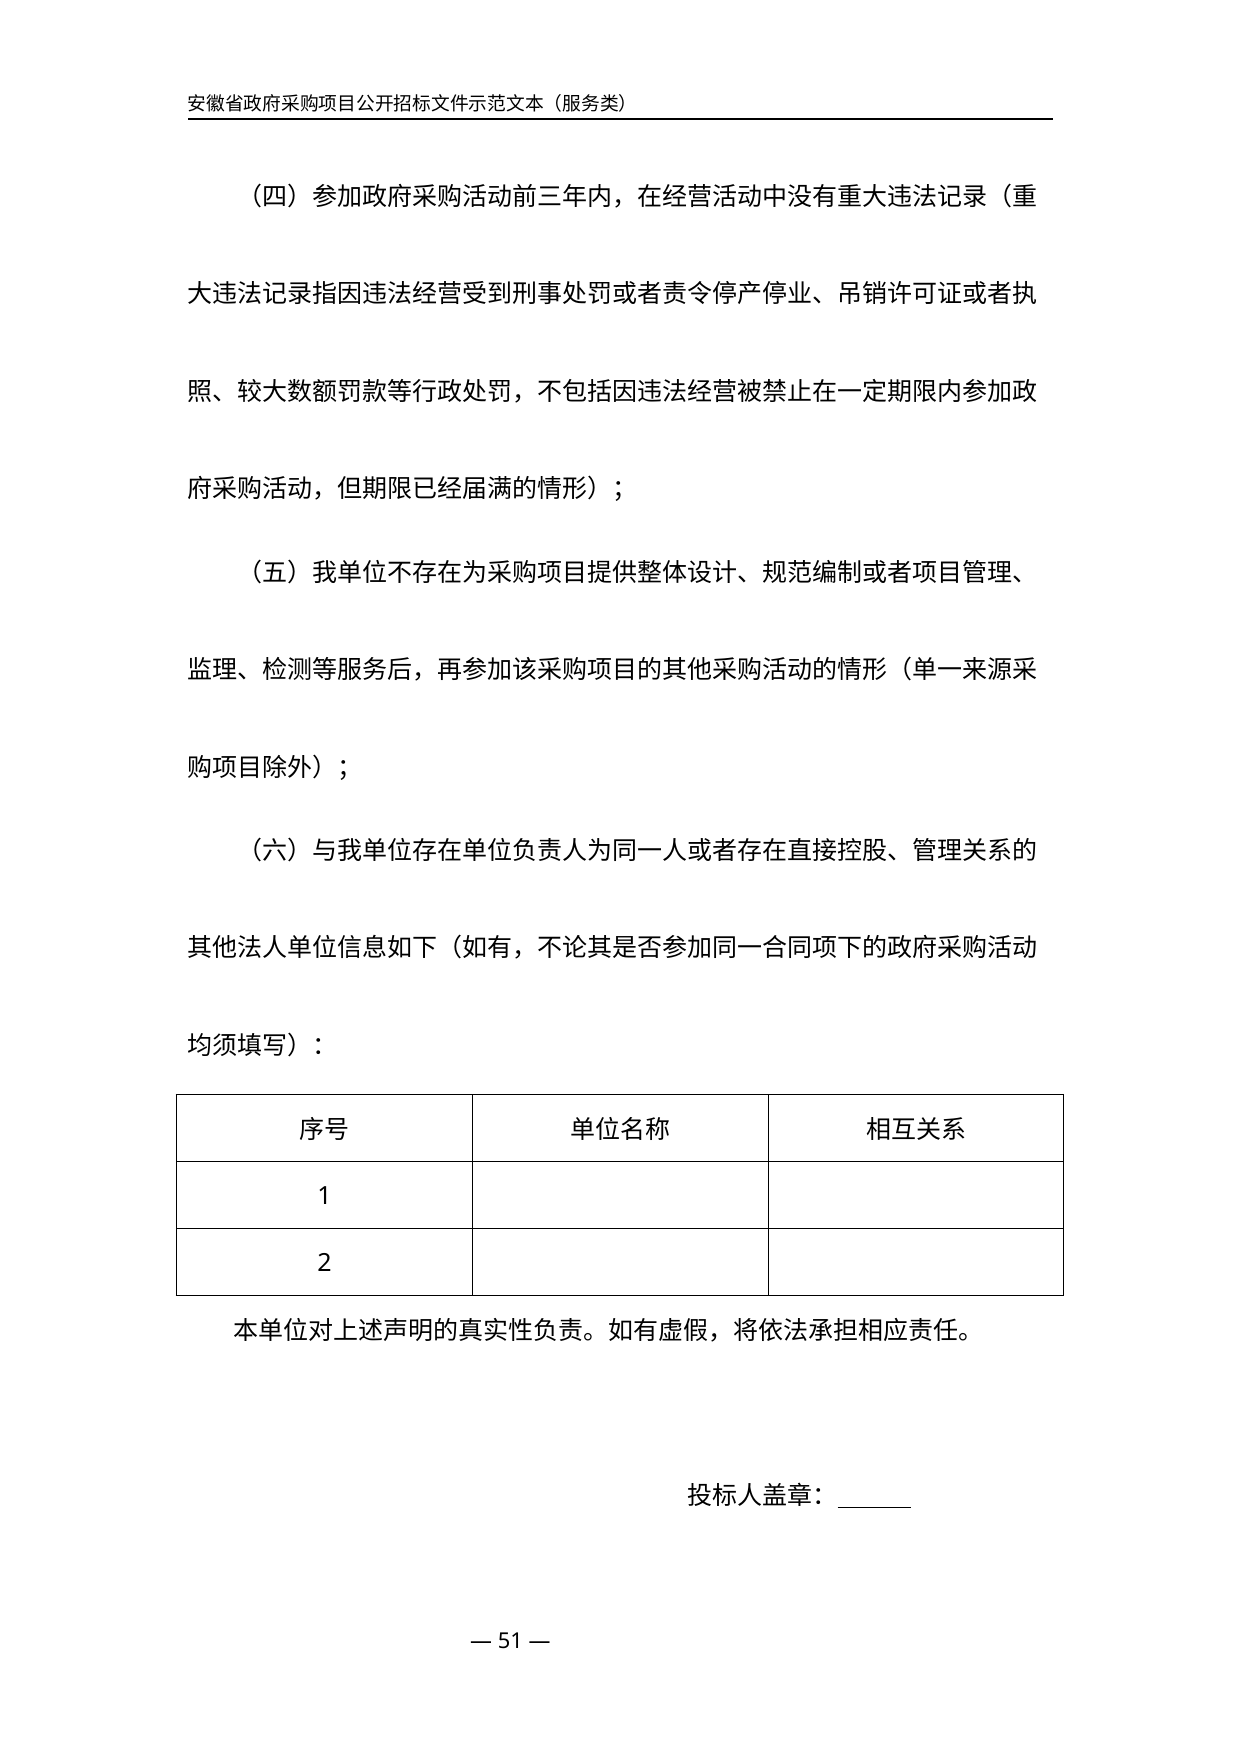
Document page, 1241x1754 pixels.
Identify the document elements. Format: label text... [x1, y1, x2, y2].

table_cell [769, 1162, 1063, 1228]
text （六）与我单位存在单位负责人为同一人或者存在直接控股、管理关系的其他法人单位信息如下（如有，不论其是否参加同一合同项下的政府采购活动均须填写）： [187, 816, 1053, 1076]
table_cell 2 [177, 1229, 472, 1295]
table_header 相互关系 [769, 1095, 1063, 1161]
text （五）我单位不存在为采购项目提供整体设计、规范编制或者项目管理、监理、检测等服务后，再参加该采购项目的其他采购活动的情形（单一来源采购项目除外）； [187, 538, 1053, 798]
text 本单位对上述声明的真实性负责。如有虚假，将依法承担相应责任。 [187, 1296, 1053, 1361]
table_cell [473, 1229, 768, 1295]
table_cell [769, 1229, 1063, 1295]
table_cell [473, 1162, 768, 1228]
text 投标人盖章： [187, 1461, 1053, 1526]
table_header 单位名称 [473, 1095, 768, 1161]
text （四）参加政府采购活动前三年内，在经营活动中没有重大违法记录（重大违法记录指因违法经营受到刑事处罚或者责令停产停业、吊销许可证或者执照、较大数额罚款等行政处罚，不包括因违法经营被禁止在一定期限内参加政府采购活动，但期限已经届满的情形）； [187, 162, 1053, 519]
table_header 序号 [177, 1095, 472, 1161]
table_cell 1 [177, 1162, 472, 1228]
